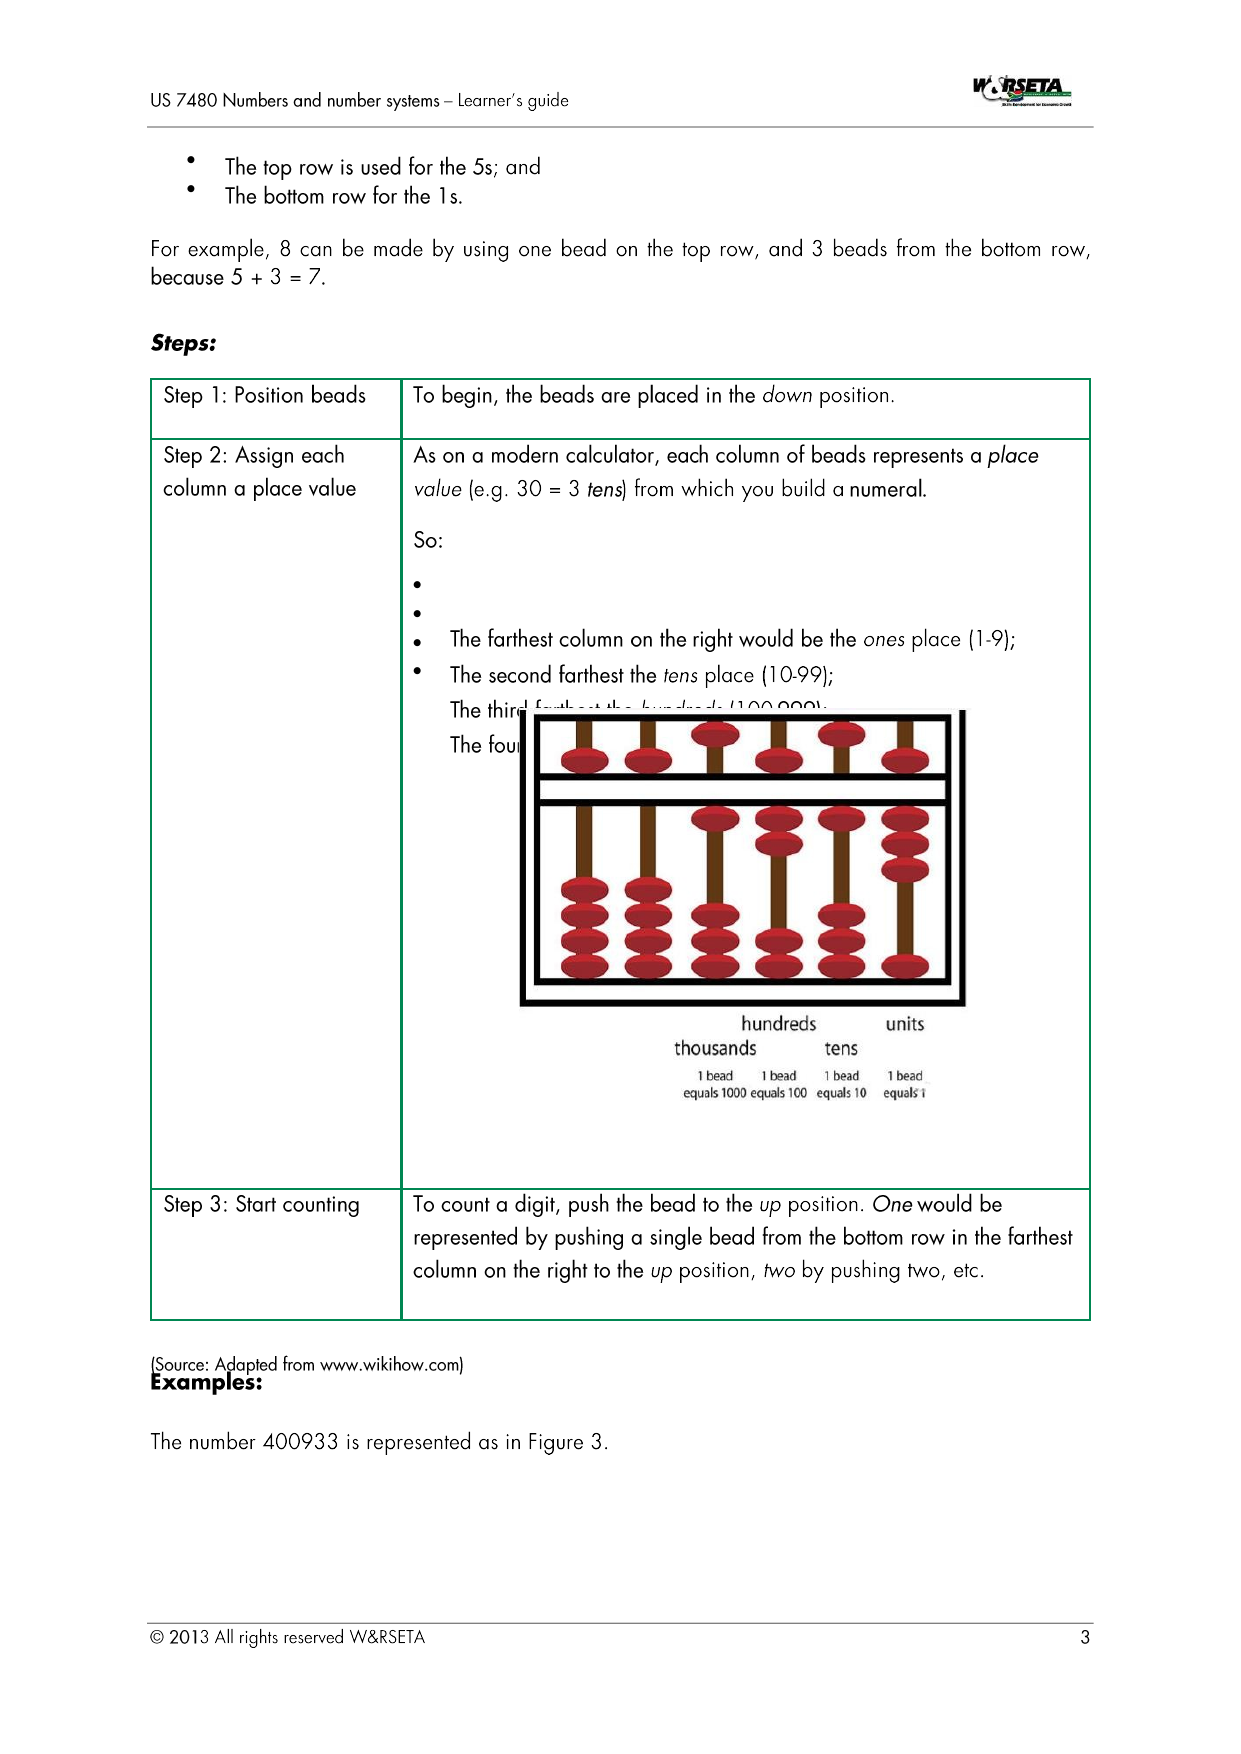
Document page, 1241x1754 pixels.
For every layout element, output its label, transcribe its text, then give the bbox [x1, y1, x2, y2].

picture [973, 75, 1072, 107]
picture [1080, 1625, 1101, 1648]
picture [225, 201, 477, 209]
picture [225, 172, 558, 180]
picture [150, 88, 591, 111]
table_cell [152, 440, 400, 1187]
text  [187, 182, 1121, 201]
table_cell [152, 1190, 400, 1318]
text  [187, 153, 1121, 172]
table_header [152, 380, 400, 438]
picture [150, 1625, 976, 1648]
picture [150, 1427, 619, 1455]
picture [163, 440, 361, 468]
picture [413, 526, 454, 553]
picture [518, 708, 972, 1101]
table_cell [403, 1190, 1089, 1318]
picture [163, 473, 366, 501]
table_header [403, 380, 1089, 438]
picture [150, 328, 226, 356]
picture [413, 1222, 1088, 1250]
picture [150, 234, 1107, 290]
table_cell     [403, 440, 1089, 1187]
picture [150, 1352, 472, 1395]
picture [163, 1189, 369, 1217]
